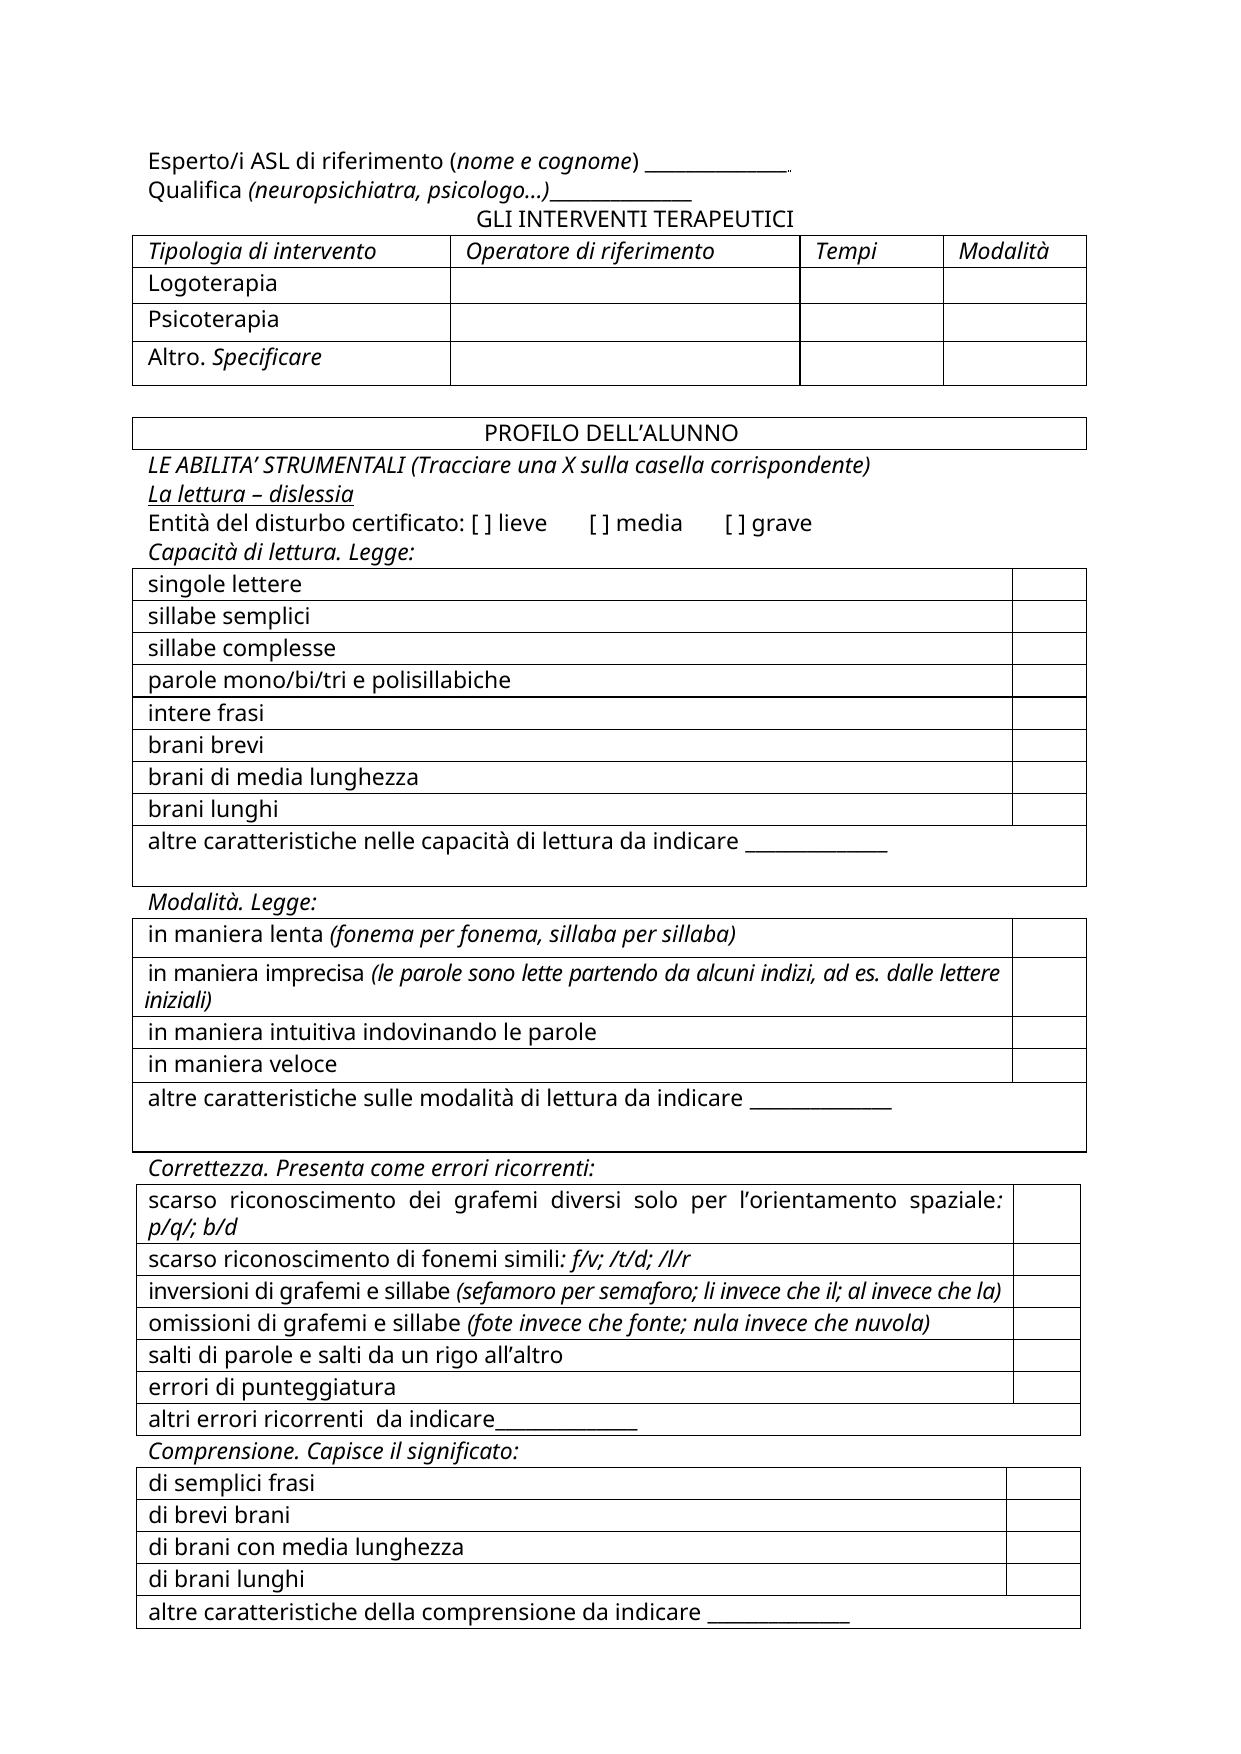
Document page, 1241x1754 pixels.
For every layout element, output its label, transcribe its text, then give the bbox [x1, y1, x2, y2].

table_cell altre caratteristiche della comprensione da indicare ______________ [137, 1596, 1080, 1627]
table_cell errori di punteggiatura [137, 1372, 1013, 1403]
table_cell [1013, 794, 1086, 825]
table_cell [1013, 601, 1086, 632]
table_cell di brani lunghi [137, 1564, 1006, 1595]
table_cell [801, 342, 943, 385]
table_cell Psicoterapia [133, 304, 450, 341]
table_cell sillabe complesse [133, 633, 1012, 664]
table_header scarso riconoscimento dei grafemi diversi solo per l’orientamento spaziale: p/q/; b/d [137, 1185, 1013, 1242]
table_cell parole mono/bi/tri e polisillabiche [133, 665, 1012, 696]
table_cell [1014, 1244, 1080, 1274]
table_cell brani brevi [133, 730, 1012, 761]
table_header PROFILO DELL’ALUNNO [133, 418, 1086, 449]
table_cell [1007, 1564, 1080, 1595]
table_cell brani lunghi [133, 794, 1012, 825]
table_cell [944, 268, 1086, 302]
table_cell [451, 304, 799, 341]
table_cell [944, 342, 1086, 385]
text La lettura – dislessia [118, 481, 1122, 508]
table_cell [1013, 1049, 1086, 1082]
text Correttezza. Presenta come errori ricorrenti: [118, 1154, 1122, 1181]
table_header Tipologia di intervento [133, 236, 450, 267]
table_cell di brevi brani [137, 1500, 1006, 1531]
table_cell di brani con media lunghezza [137, 1532, 1006, 1563]
table_header [1014, 1185, 1080, 1242]
table_cell [1014, 1276, 1080, 1307]
table_cell altre caratteristiche sulle modalità di lettura da indicare ______________ [133, 1083, 1086, 1151]
text LE ABILITA’ STRUMENTALI (Tracciare una X sulla casella corrispondente) [118, 452, 1122, 479]
table_cell [801, 268, 943, 302]
text GLI INTERVENTI TERAPEUTICI [118, 206, 1122, 232]
table_cell [1007, 1500, 1080, 1531]
table_header Tempi [801, 236, 943, 267]
table_cell in maniera intuitiva indovinando le parole [133, 1017, 1012, 1048]
text Qualifica (neuropsichiatra, psicologo…)______________ [118, 177, 1122, 203]
text Capacità di lettura. Legge: [118, 539, 1122, 566]
table_cell sillabe semplici [133, 601, 1012, 632]
table_cell [1014, 1340, 1080, 1371]
table_cell Logoterapia [133, 268, 450, 302]
table_cell [1013, 762, 1086, 793]
table_header Modalità [944, 236, 1086, 267]
table_cell intere frasi [133, 698, 1012, 728]
table_cell [944, 304, 1086, 341]
table_cell inversioni di grafemi e sillabe (sefamoro per semaforo; li invece che il; al invece che la) [137, 1276, 1013, 1307]
table_cell Altro. Specificare [133, 342, 450, 385]
table_cell omissioni di grafemi e sillabe (fote invece che fonte; nula invece che nuvola) [137, 1308, 1013, 1339]
table_cell [451, 268, 799, 302]
table_cell in maniera veloce [133, 1049, 1012, 1082]
table_cell [1007, 1532, 1080, 1563]
text Comprensione. Capisce il significato: [118, 1438, 1122, 1465]
table_cell salti di parole e salti da un rigo all’altro [137, 1340, 1013, 1371]
table_cell altri errori ricorrenti da indicare______________ [137, 1404, 1080, 1435]
table_cell [1013, 633, 1086, 664]
table_cell [1013, 665, 1086, 696]
table_cell [451, 342, 799, 385]
text Modalità. Legge: [118, 889, 1122, 916]
text Entità del disturbo certificato: [ ] lieve [ ] media [ ] grave [118, 510, 1122, 537]
table_cell [801, 304, 943, 341]
table_cell altre caratteristiche nelle capacità di lettura da indicare ______________ [133, 826, 1086, 886]
table_cell scarso riconoscimento di fonemi simili: f/v; /t/d; /l/r [137, 1244, 1013, 1274]
table_cell [1013, 730, 1086, 761]
table_cell brani di media lunghezza [133, 762, 1012, 793]
table_header [1013, 919, 1086, 957]
table_cell [1014, 1308, 1080, 1339]
table_cell [1013, 1017, 1086, 1048]
table_header singole lettere [133, 569, 1012, 600]
table_header [1013, 569, 1086, 600]
table_header [1007, 1468, 1080, 1499]
table_header Operatore di riferimento [451, 236, 799, 267]
text Esperto/i ASL di riferimento (nome e cognome) ______________ [118, 148, 1122, 174]
table_header in maniera lenta (fonema per fonema, sillaba per sillaba) [133, 919, 1012, 957]
table_cell [1013, 698, 1086, 728]
table_header di semplici frasi [137, 1468, 1006, 1499]
table_cell [1013, 958, 1086, 1016]
table_cell in maniera imprecisa (le parole sono lette partendo da alcuni indizi, ad es. dalle lettere iniziali) [133, 958, 1012, 1016]
table_cell [1014, 1372, 1080, 1403]
